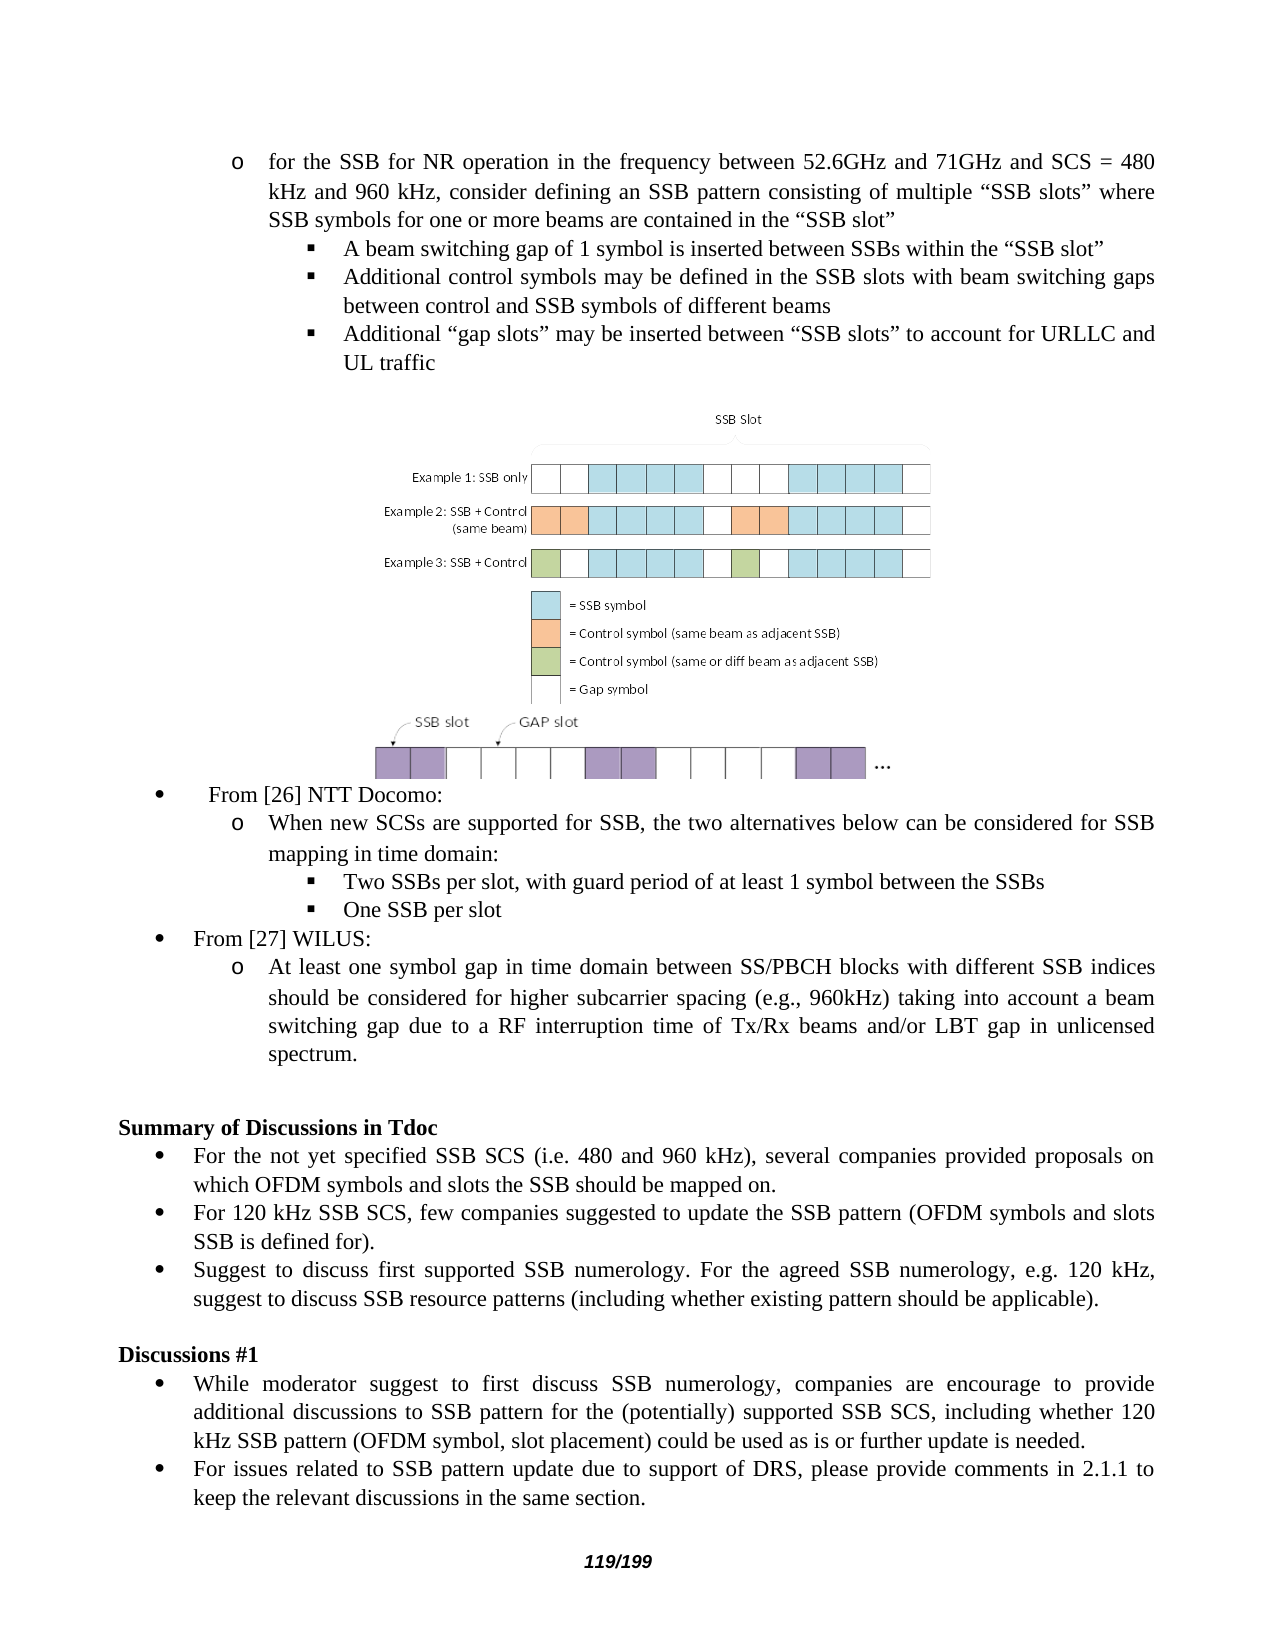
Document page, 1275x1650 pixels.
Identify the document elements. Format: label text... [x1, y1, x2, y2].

list From [27] WILUS: [156, 925, 1157, 951]
list When new SCSs are supported for SSB, the two alternatives below can be considered for SSB mapping in time domain: [231, 809, 1157, 866]
list For the not yet specified SSB SCS (i.e. 480 and 960 kHz), several companies provided proposals on which OFDM symbols and slots the SSB should be mapped on. [156, 1142, 1157, 1197]
list For issues related to SSB pattern update due to support of DRS, please provide comments in 2.1.1 to keep the relevant discussions in the same section. [156, 1455, 1157, 1510]
list From [26] NTT Docomo: [156, 781, 1157, 807]
text Discussions #1 [118, 1342, 1157, 1368]
list for the SSB for NR operation in the frequency between 52.6GHz and 71GHz and SCS = 480 kHz and 960 kHz, consider defining an SSB pattern consisting of multiple “SSB slots” where SSB symbols for one or more beams are contained in the “SSB slot” [231, 148, 1157, 233]
list While moderator suggest to first discuss SSB numerology, companies are encourage to provide additional discussions to SSB pattern for the (potentially) supported SSB SCS, including whether 120 kHz SSB pattern (OFDM symbol, slot placement) could be used as is or further update is needed. [156, 1370, 1157, 1453]
list For 120 kHz SSB SCS, few companies suggested to update the SSB pattern (OFDM symbols and slots SSB is defined for). [156, 1199, 1157, 1254]
list Suggest to discuss first supported SSB numerology. For the agreed SSB numerology, e.g. 120 kHz, suggest to discuss SSB resource patterns (including whether existing pattern should be applicable). [156, 1256, 1157, 1311]
list Two SSBs per slot, with guard period of at least 1 symbol between the SSBs [306, 868, 1157, 894]
list At least one symbol gap in time domain between SS/PBCH blocks with different SSB indices should be considered for higher subcarrier spacing (e.g., 960kHz) taking into account a beam switching gap due to a RF interruption time of Tx/Rx beams and/or LBT gap in unlicensed spectrum. [231, 953, 1157, 1067]
list A beam switching gap of 1 symbol is inserted between SSBs within the “SSB slot” [306, 235, 1157, 261]
list Additional “gap slots” may be inserted between “SSB slots” to account for URLLC and UL traffic [306, 320, 1157, 375]
list Additional control symbols may be defined in the SSB slots with beam switching gaps between control and SSB symbols of different beams [306, 263, 1157, 318]
list One SSB per slot [306, 896, 1157, 923]
text Summary of Discussions in Tdoc [118, 1114, 1157, 1140]
